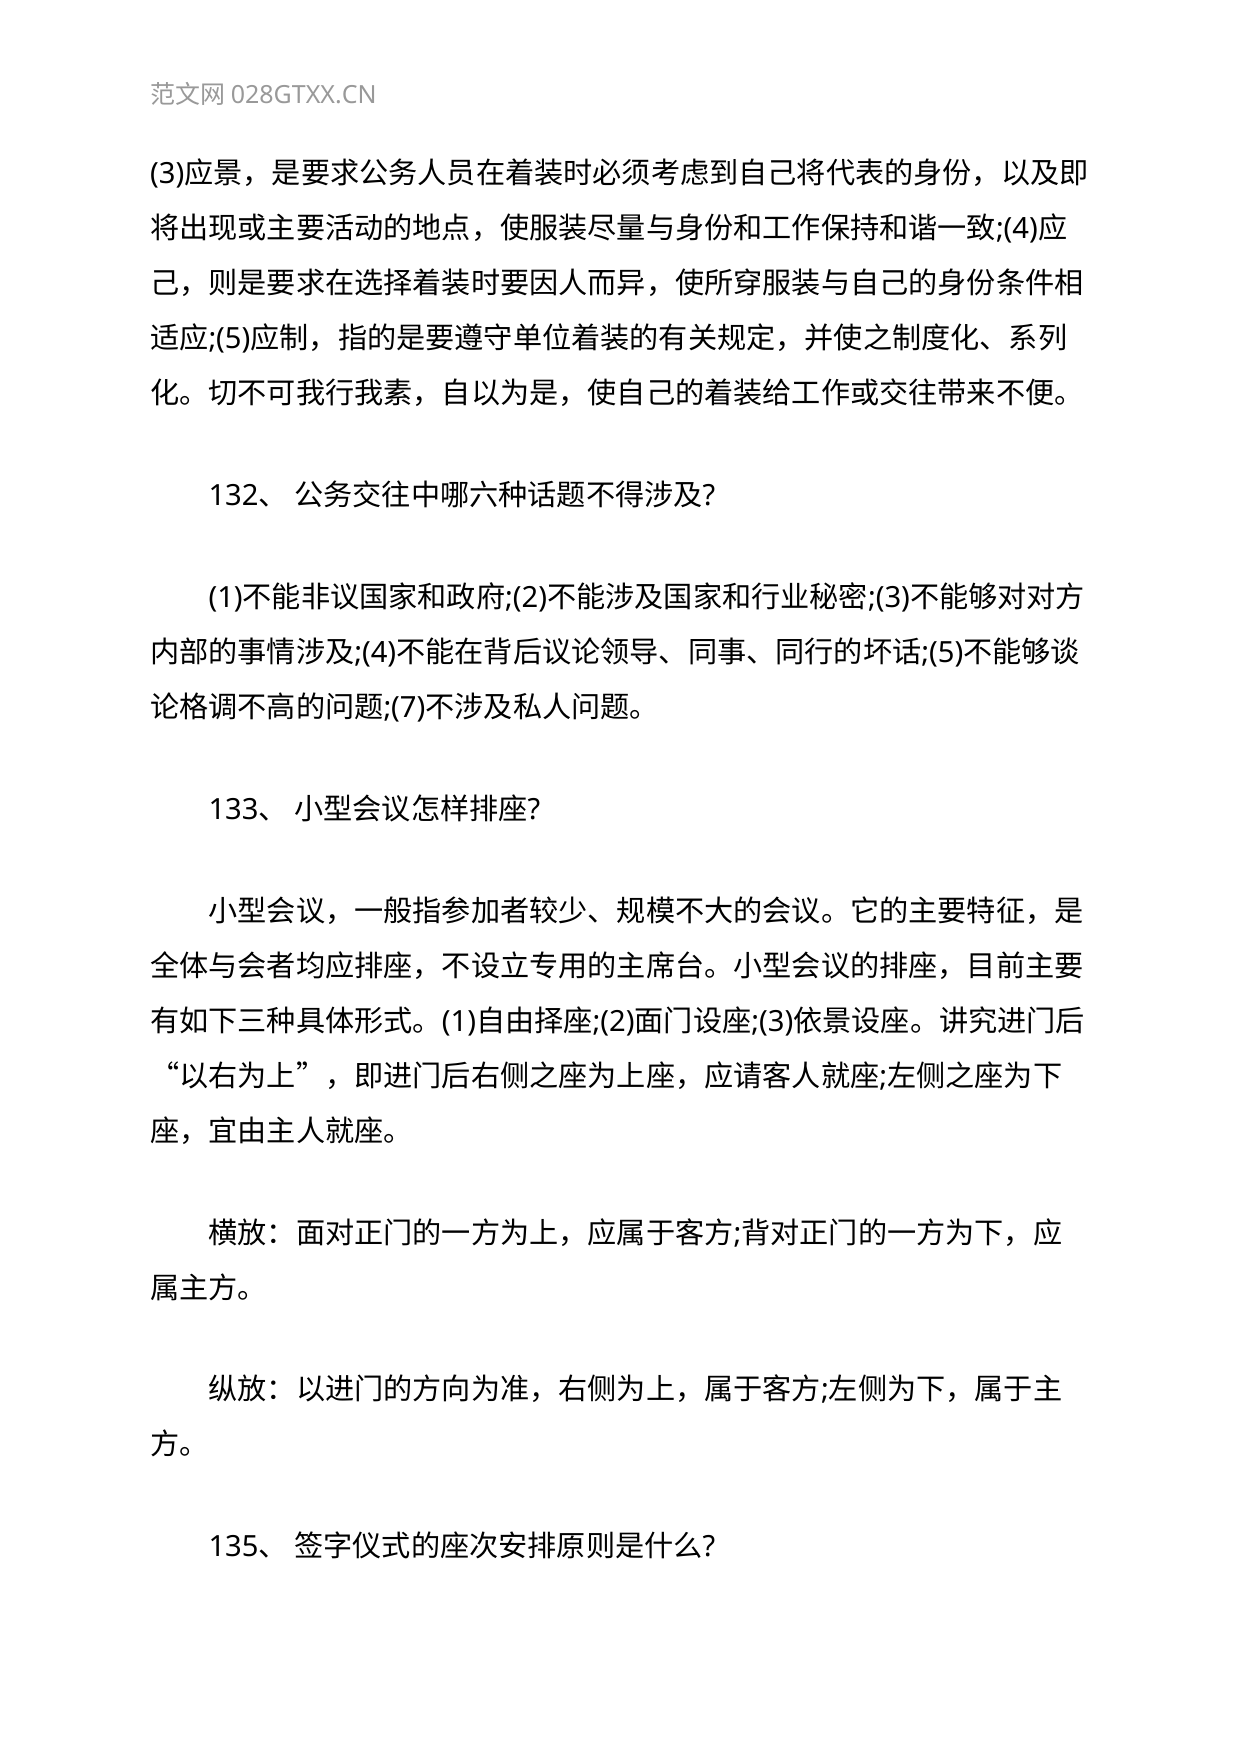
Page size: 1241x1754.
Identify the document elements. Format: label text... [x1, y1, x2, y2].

text 纵放：以进门的方向为准，右侧为上，属于客方;左侧为下，属于主方。 [150, 1366, 1090, 1463]
text 135、 签字仪式的座次安排原则是什么? [150, 1523, 1090, 1565]
text 横放：面对正门的一方为上，应属于客方;背对正门的一方为下，应属主方。 [150, 1209, 1090, 1306]
text 133、 小型会议怎样排座? [150, 786, 1090, 828]
text (1)不能非议国家和政府;(2)不能涉及国家和行业秘密;(3)不能够对对方内部的事情涉及;(4)不能在背后议论领导、同事、同行的坏话;(5)不能够谈论格调不高的问题;(7)不涉及私人问题。 [150, 574, 1090, 726]
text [150, 150, 1090, 412]
text 小型会议，一般指参加者较少、规模不大的会议。它的主要特征，是全体与会者均应排座，不设立专用的主席台。小型会议的排座，目前主要有如下三种具体形式。(1)自由择座;(2)面门设座;(3)依景设座。讲究进门后“以右为上”，即进门后右侧之座为上座，应请客人就座;左侧之座为下座，宜由主人就座。 [150, 888, 1090, 1150]
text 132、 公务交往中哪六种话题不得涉及? [150, 472, 1090, 514]
